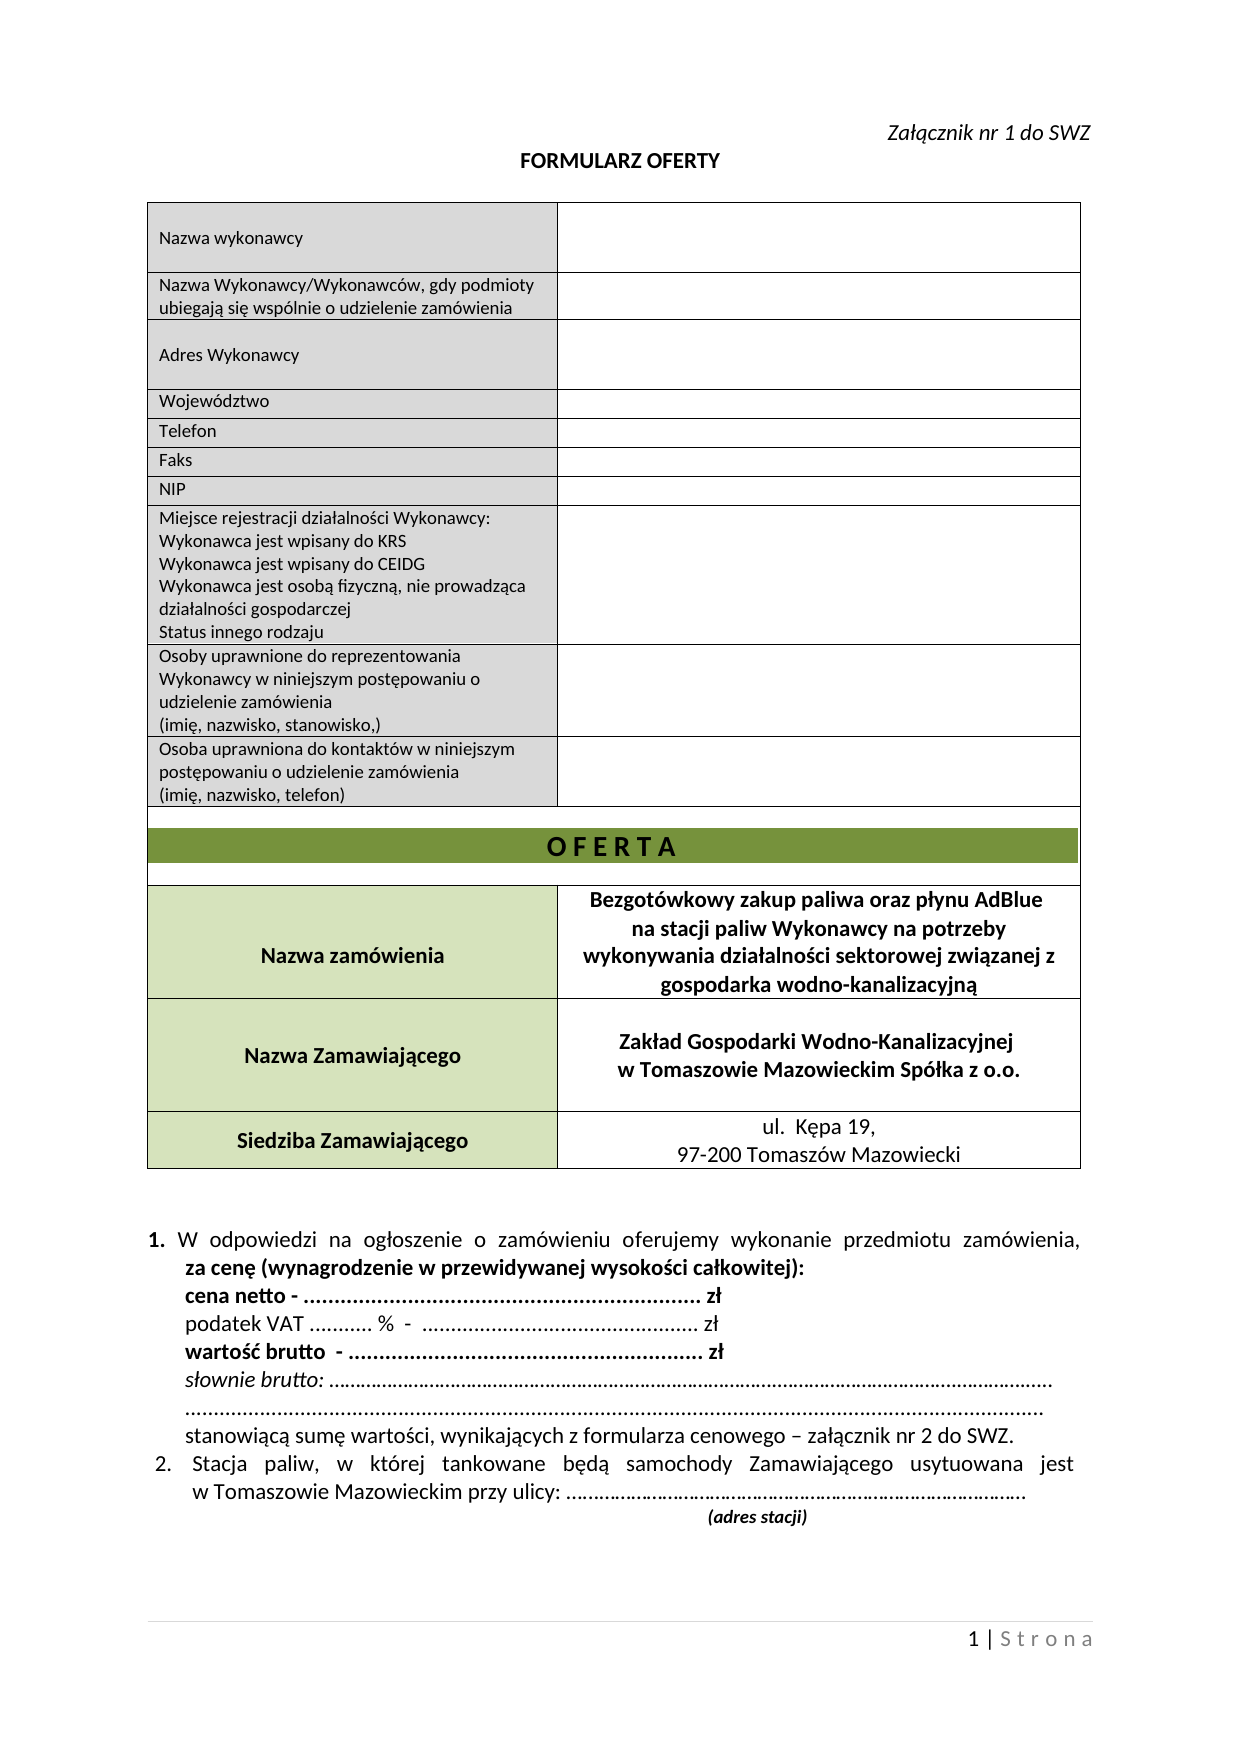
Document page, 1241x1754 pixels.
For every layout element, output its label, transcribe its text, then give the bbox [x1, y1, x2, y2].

list ..................................................................................................................................................... [185, 1393, 1093, 1421]
table_cell Bezgotówkowy zakup paliwa oraz płynu AdBlue na stacji paliw Wykonawcy na potrzeby wykonywania działalności sektorowej związanej z gospodarka wodno-kanalizacyjną [558, 886, 1080, 998]
list cena netto - ................................................................. zł [185, 1281, 1093, 1309]
table_cell Telefon [148, 419, 557, 447]
table_cell [558, 419, 1080, 447]
table_header [558, 203, 1080, 272]
list stanowiącą sumę wartości, wynikających z formularza cenowego – załącznik nr 2 do SWZ. [185, 1421, 1093, 1449]
text Załącznik nr 1 do SWZ [148, 118, 1093, 146]
table_cell Nazwa zamówienia [148, 886, 557, 998]
table_cell [558, 448, 1080, 476]
table_cell [558, 320, 1080, 389]
table_cell Siedziba Zamawiającego [148, 1112, 557, 1168]
table_cell [558, 645, 1080, 736]
text FORMULARZ OFERTY [148, 146, 1093, 174]
table_cell O F E R T A [148, 807, 1080, 884]
table_cell [558, 477, 1080, 505]
table_cell Adres Wykonawcy [148, 320, 557, 389]
table_cell [558, 506, 1080, 643]
list słownie brutto: ………………………………………………………………………….…………………………….………….….. [185, 1365, 1093, 1393]
table_cell [558, 737, 1080, 806]
table_cell [558, 273, 1080, 319]
table_cell [558, 390, 1080, 418]
table_cell Województwo [148, 390, 557, 418]
table_header Nazwa wykonawcy [148, 203, 557, 272]
table_cell Nazwa Wykonawcy/Wykonawców, gdy podmioty ubiegają się wspólnie o udzielenie zamówienia [148, 273, 557, 319]
table_cell Faks [148, 448, 557, 476]
table_cell NIP [148, 477, 557, 505]
list podatek VAT ........... % - ................................................ zł [185, 1309, 1093, 1337]
table_cell Osoba uprawniona do kontaktów w niniejszym postępowaniu o udzielenie zamówienia (imię, nazwisko, telefon) [148, 737, 557, 806]
list Stacja paliw, w której tankowane będą samochody Zamawiającego usytuowana jest w Tomaszowie Mazowieckim przy ulicy: …...……………………………………………………………………… [154, 1449, 1093, 1505]
table_cell Nazwa Zamawiającego [148, 999, 557, 1111]
table_cell ul. Kępa 19, 97-200 Tomaszów Mazowiecki [558, 1112, 1080, 1168]
list W odpowiedzi na ogłoszenie o zamówieniu oferujemy wykonanie przedmiotu zamówienia, za cenę (wynagrodzenie w przewidywanej wysokości całkowitej): [148, 1225, 1093, 1281]
table_cell Miejsce rejestracji działalności Wykonawcy: Wykonawca jest wpisany do KRS Wykonawca jest wpisany do CEIDG Wykonawca jest osobą fizyczną, nie prowadząca działalności gospodarczej Status innego rodzaju [148, 506, 557, 643]
list wartość brutto - .......................................................... zł [185, 1337, 1093, 1365]
text (adres stacji) [635, 1505, 1093, 1528]
table_cell Osoby uprawnione do reprezentowania Wykonawcy w niniejszym postępowaniu o udzielenie zamówienia (imię, nazwisko, stanowisko,) [148, 645, 557, 736]
table_cell Zakład Gospodarki Wodno-Kanalizacyjnej w Tomaszowie Mazowieckim Spółka z o.o. [558, 999, 1080, 1111]
